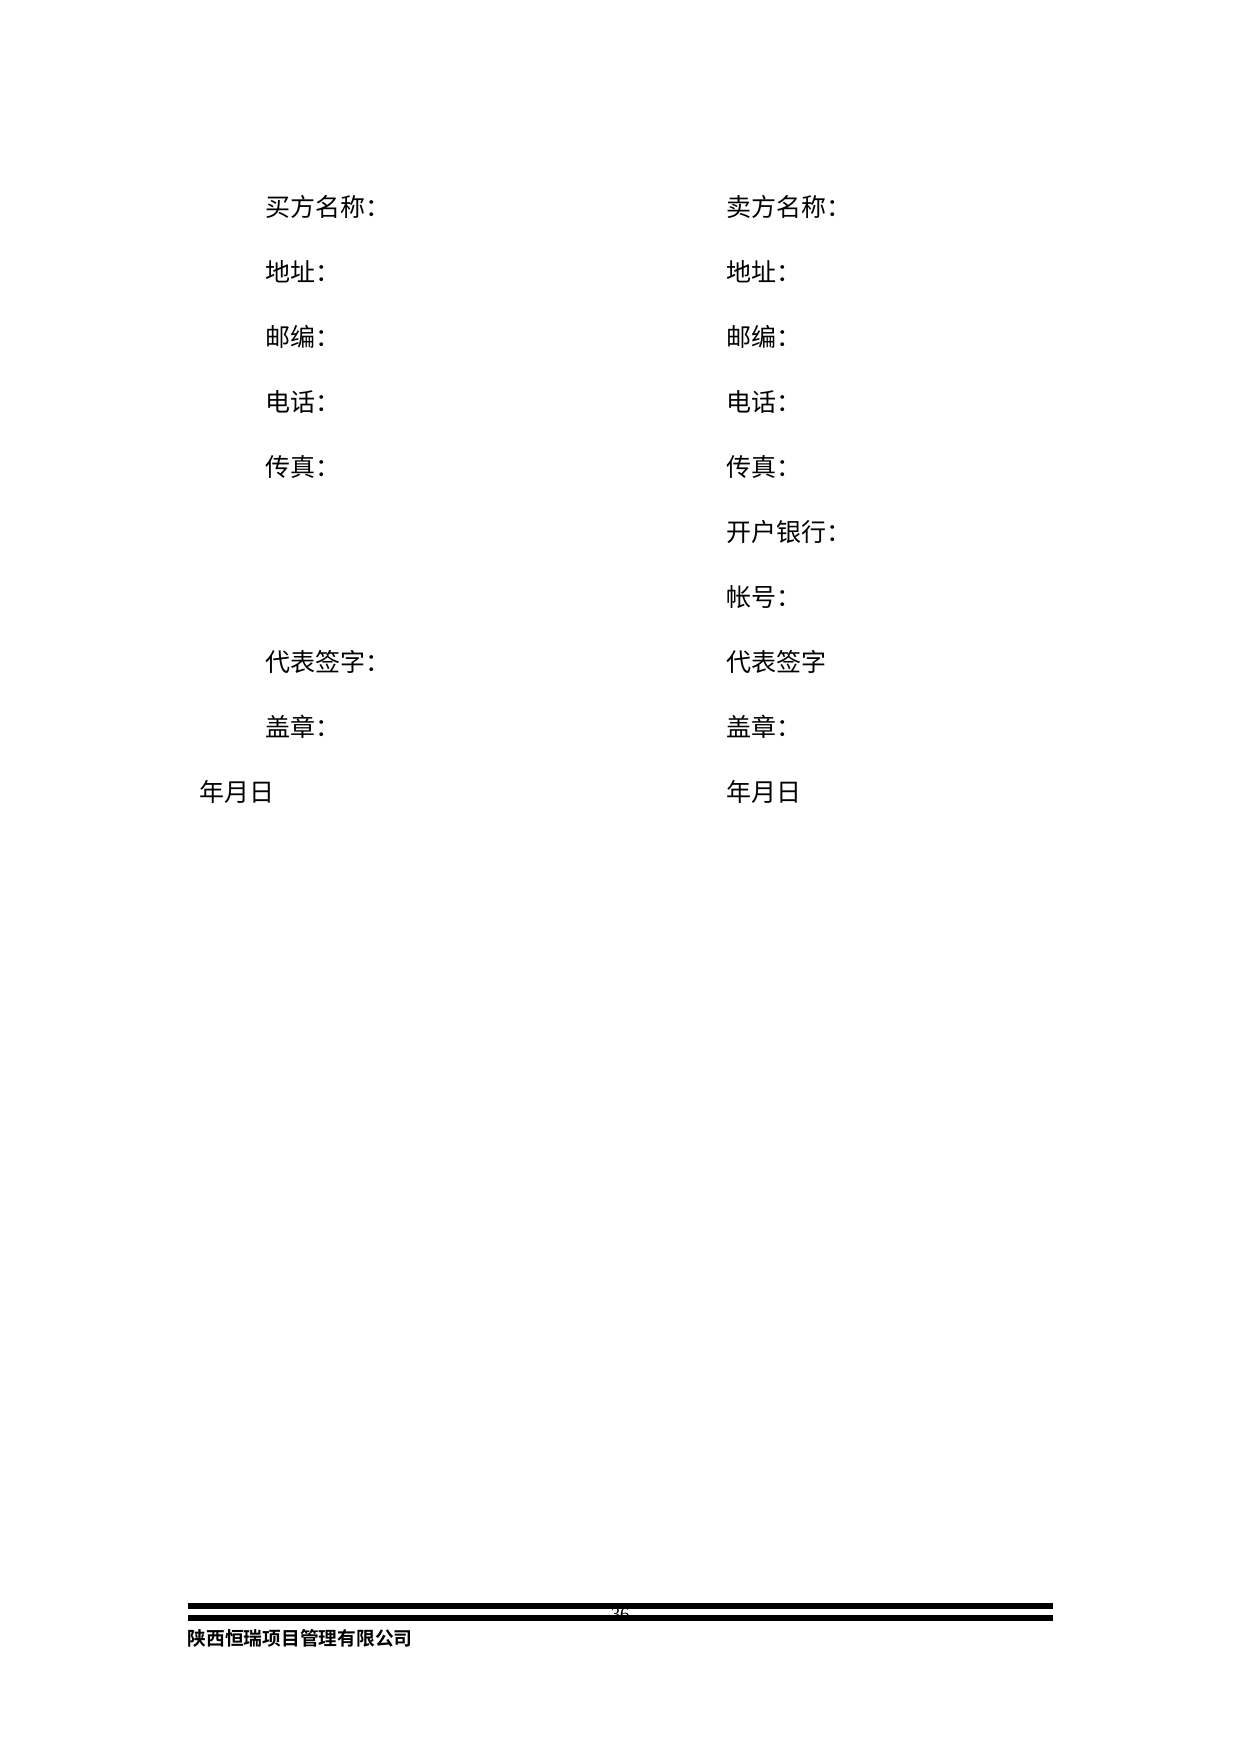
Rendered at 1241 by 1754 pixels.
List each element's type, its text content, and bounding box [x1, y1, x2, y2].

table_header 卖方名称： 地址： 邮编： 电话： 传真： 开户银行： 帐号： 代表签字 盖章： 年月日 [648, 161, 1058, 835]
table_header 买方名称： 地址： 邮编： 电话： 传真： 代表签字： 盖章： 年月日 [188, 161, 648, 835]
